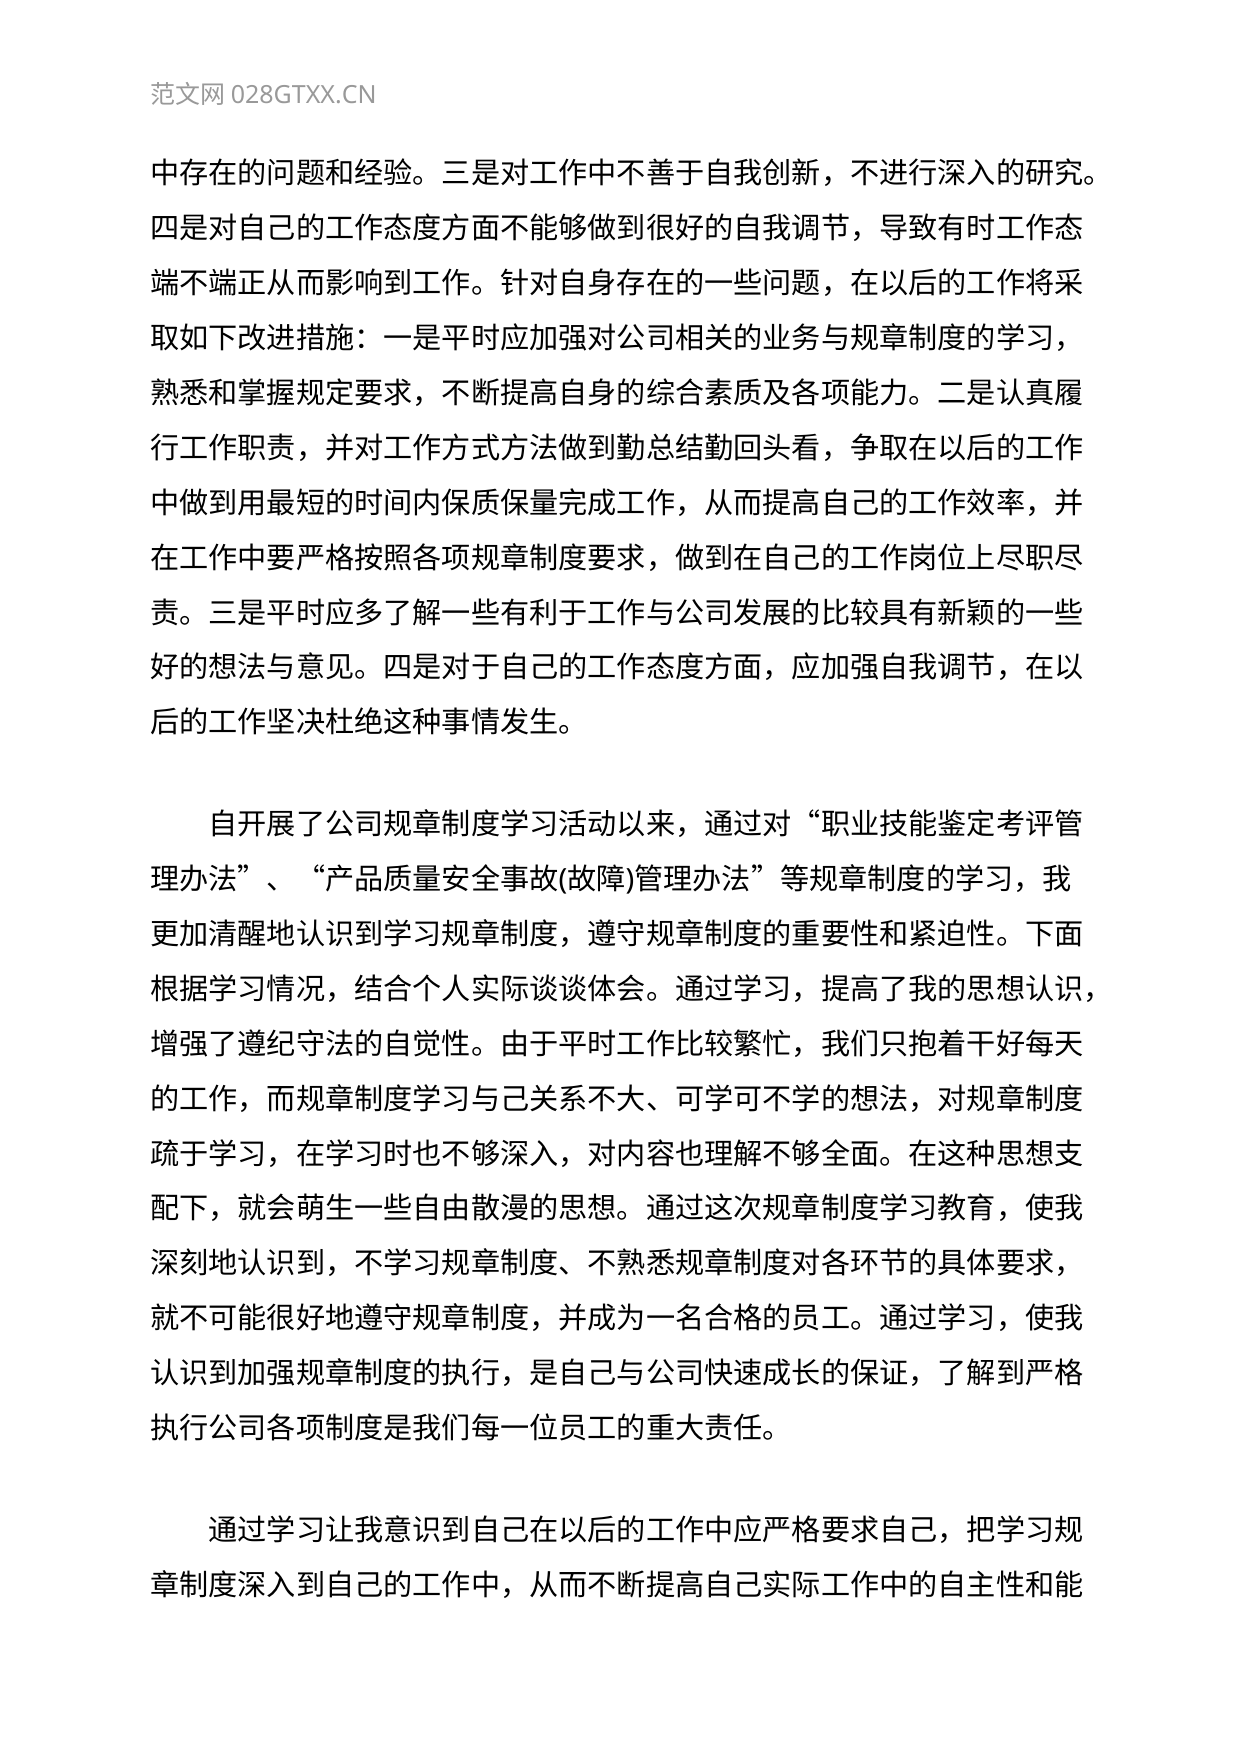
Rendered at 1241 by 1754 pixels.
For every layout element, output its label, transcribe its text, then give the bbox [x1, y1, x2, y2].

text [150, 150, 1090, 741]
text 自开展了公司规章制度学习活动以来，通过对“职业技能鉴定考评管理办法”、“产品质量安全事故(故障)管理办法”等规章制度的学习，我更加清醒地认识到学习规章制度，遵守规章制度的重要性和紧迫性。下面根据学习情况，结合个人实际谈谈体会。通过学习，提高了我的思想认识，增强了遵纪守法的自觉性。由于平时工作比较繁忙，我们只抱着干好每天的工作，而规章制度学习与己关系不大、可学可不学的想法，对规章制度疏于学习，在学习时也不够深入，对内容也理解不够全面。在这种思想支配下，就会萌生一些自由散漫的思想。通过这次规章制度学习教育，使我深刻地认识到，不学习规章制度、不熟悉规章制度对各环节的具体要求，就不可能很好地遵守规章制度，并成为一名合格的员工。通过学习，使我认识到加强规章制度的执行，是自己与公司快速成长的保证，了解到严格执行公司各项制度是我们每一位员工的重大责任。 [150, 801, 1090, 1447]
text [150, 1506, 1090, 1604]
